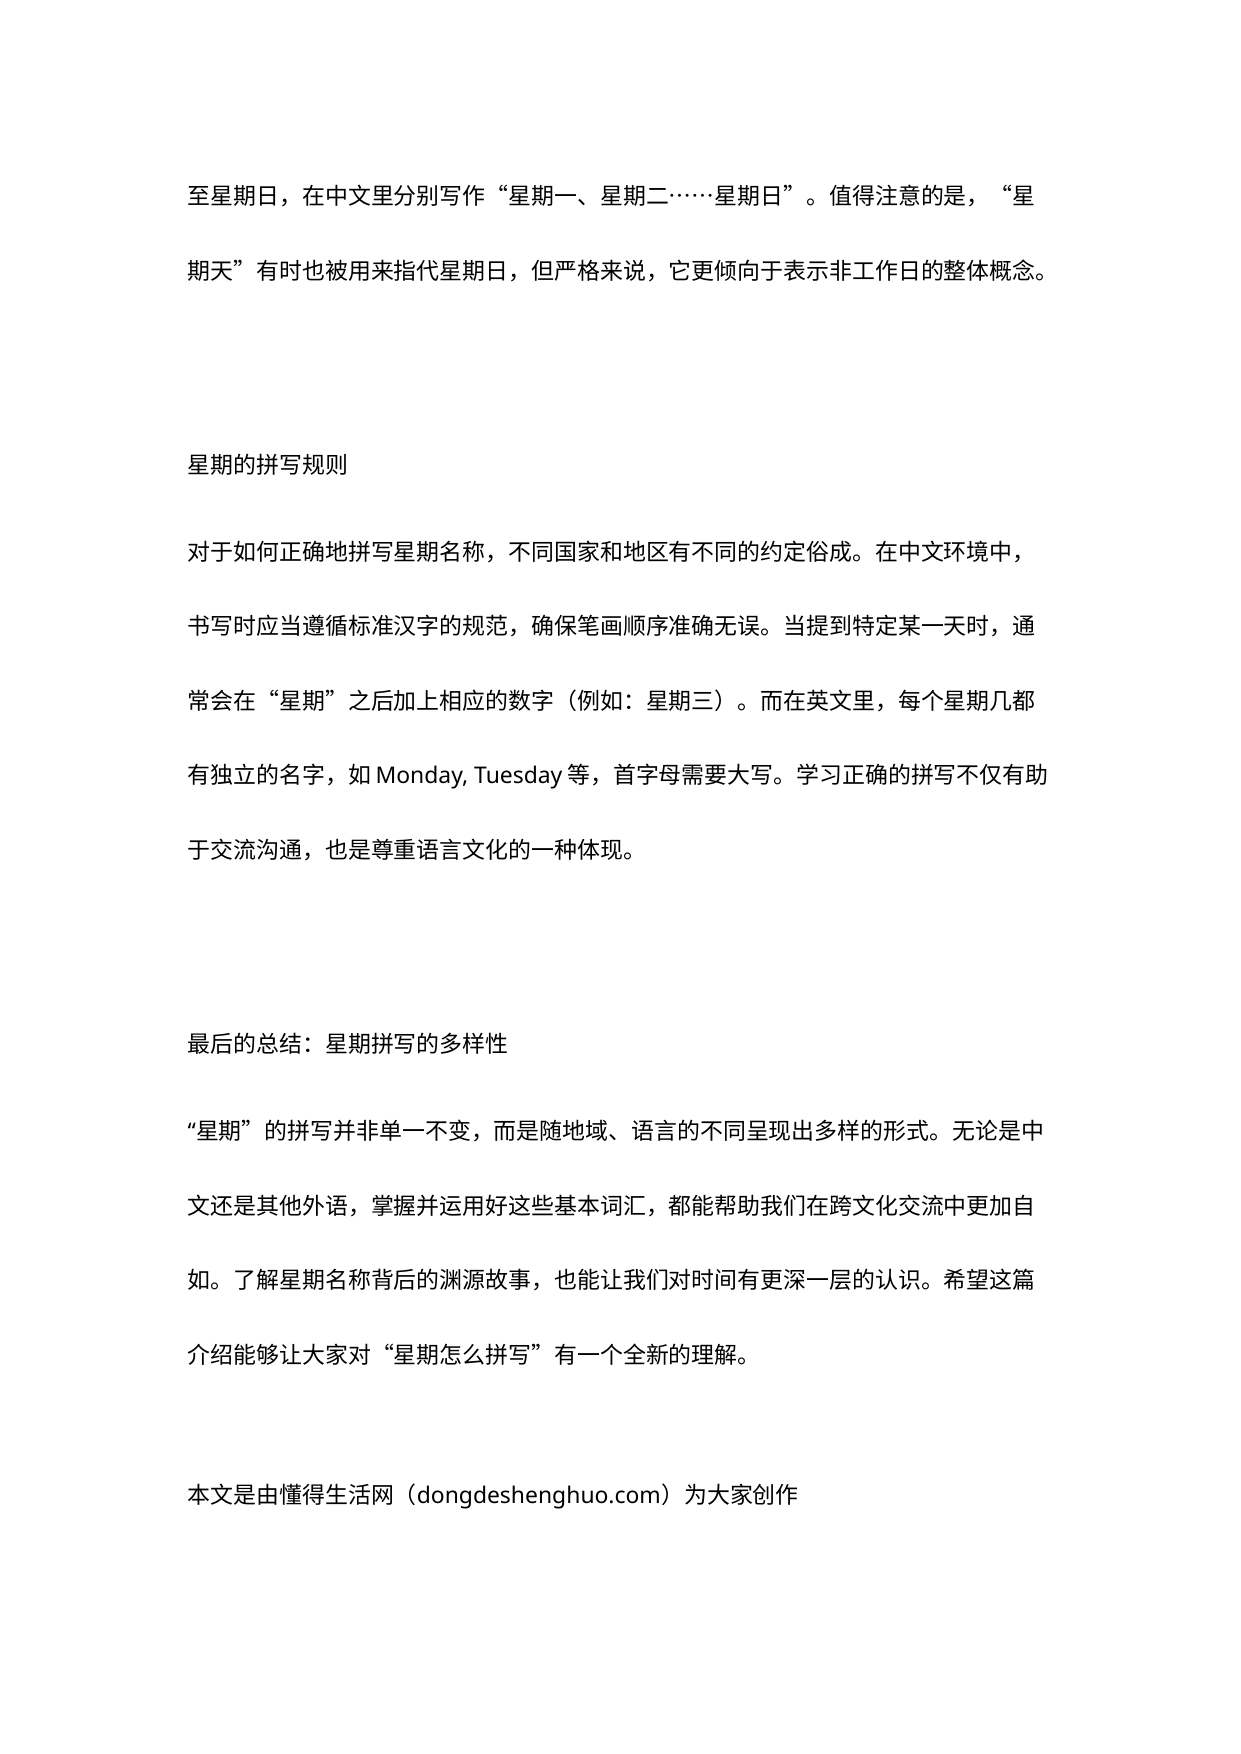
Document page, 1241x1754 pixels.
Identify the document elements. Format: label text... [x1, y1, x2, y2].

text 对于如何正确地拼写星期名称，不同国家和地区有不同的约定俗成。在中文环境中，书写时应当遵循标准汉字的规范，确保笔画顺序准确无误。当提到特定某一天时，通常会在“星期”之后加上相应的数字（例如：星期三）。而在英文里，每个星期几都有独立的名字，如Monday, Tuesday等，首字母需要大写。学习正确的拼写不仅有助于交流沟通，也是尊重语言文化的一种体现。 [187, 517, 1053, 881]
text 星期的拼写规则 [187, 431, 1053, 496]
text 本文是由懂得生活网（dongdeshenghuo.com）为大家创作 [187, 1462, 1053, 1527]
text 最后的总结：星期拼写的多样性 [187, 1011, 1053, 1076]
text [187, 162, 1053, 302]
text “星期”的拼写并非单一不变，而是随地域、语言的不同呈现出多样的形式。无论是中文还是其他外语，掌握并运用好这些基本词汇，都能帮助我们在跨文化交流中更加自如。了解星期名称背后的渊源故事，也能让我们对时间有更深一层的认识。希望这篇介绍能够让大家对“星期怎么拼写”有一个全新的理解。 [187, 1097, 1053, 1386]
